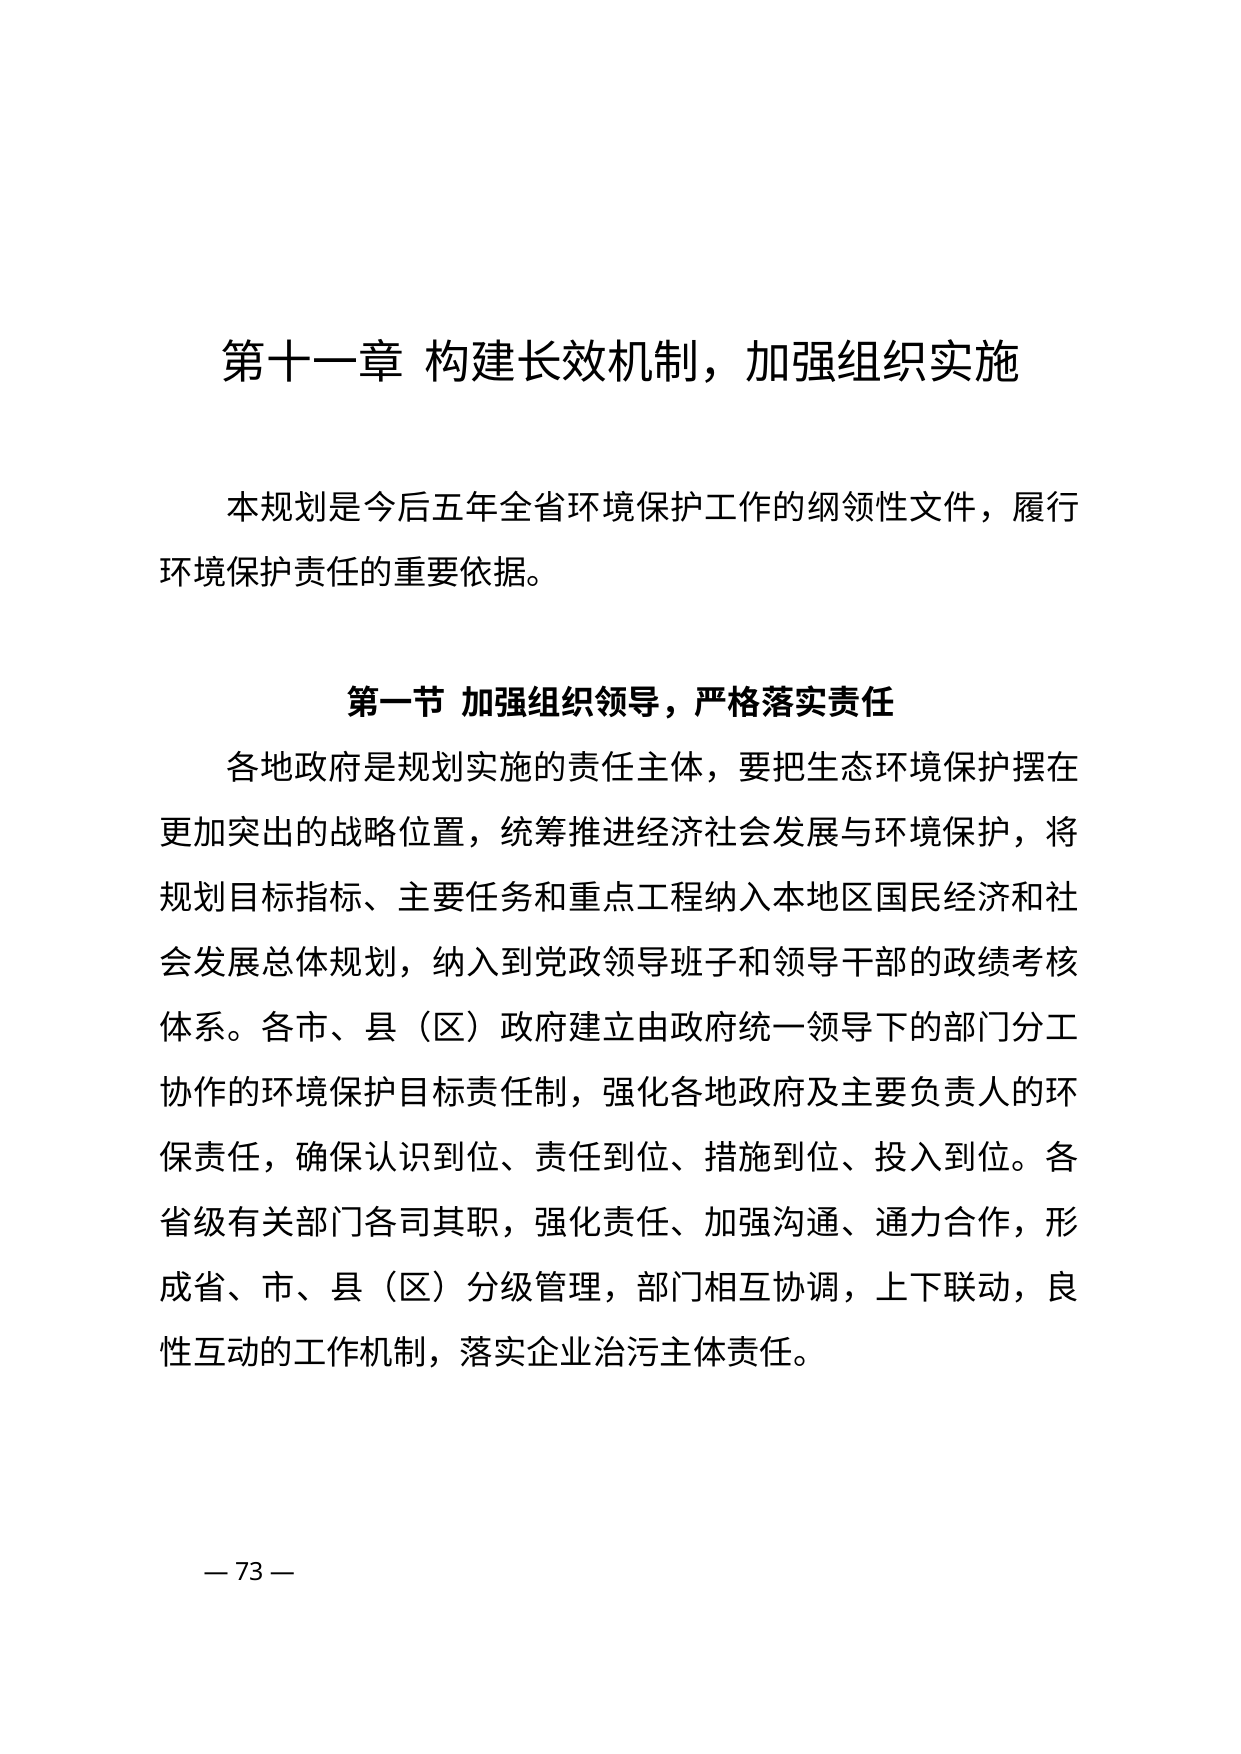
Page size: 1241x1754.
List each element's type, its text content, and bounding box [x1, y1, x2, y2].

text 各地政府是规划实施的责任主体，要把生态环境保护摆在更加突出的战略位置，统筹推进经济社会发展与环境保护，将规划目标指标、主要任务和重点工程纳入本地区国民经济和社会发展总体规划，纳入到党政领导班子和领导干部的政绩考核体系。各市、县（区）政府建立由政府统一领导下的部门分工协作的环境保护目标责任制，强化各地政府及主要负责人的环保责任，确保认识到位、责任到位、措施到位、投入到位。各省级有关部门各司其职，强化责任、加强沟通、通力合作，形成省、市、县（区）分级管理，部门相互协调，上下联动，良性互动的工作机制，落实企业治污主体责任。 [159, 732, 1081, 1382]
subtitle 第一节 加强组织领导，严格落实责任 [159, 667, 1081, 732]
subtitle 第十一章 构建长效机制，加强组织实施 [159, 310, 1081, 407]
text 本规划是今后五年全省环境保护工作的纲领性文件，履行环境保护责任的重要依据。 [159, 472, 1081, 602]
